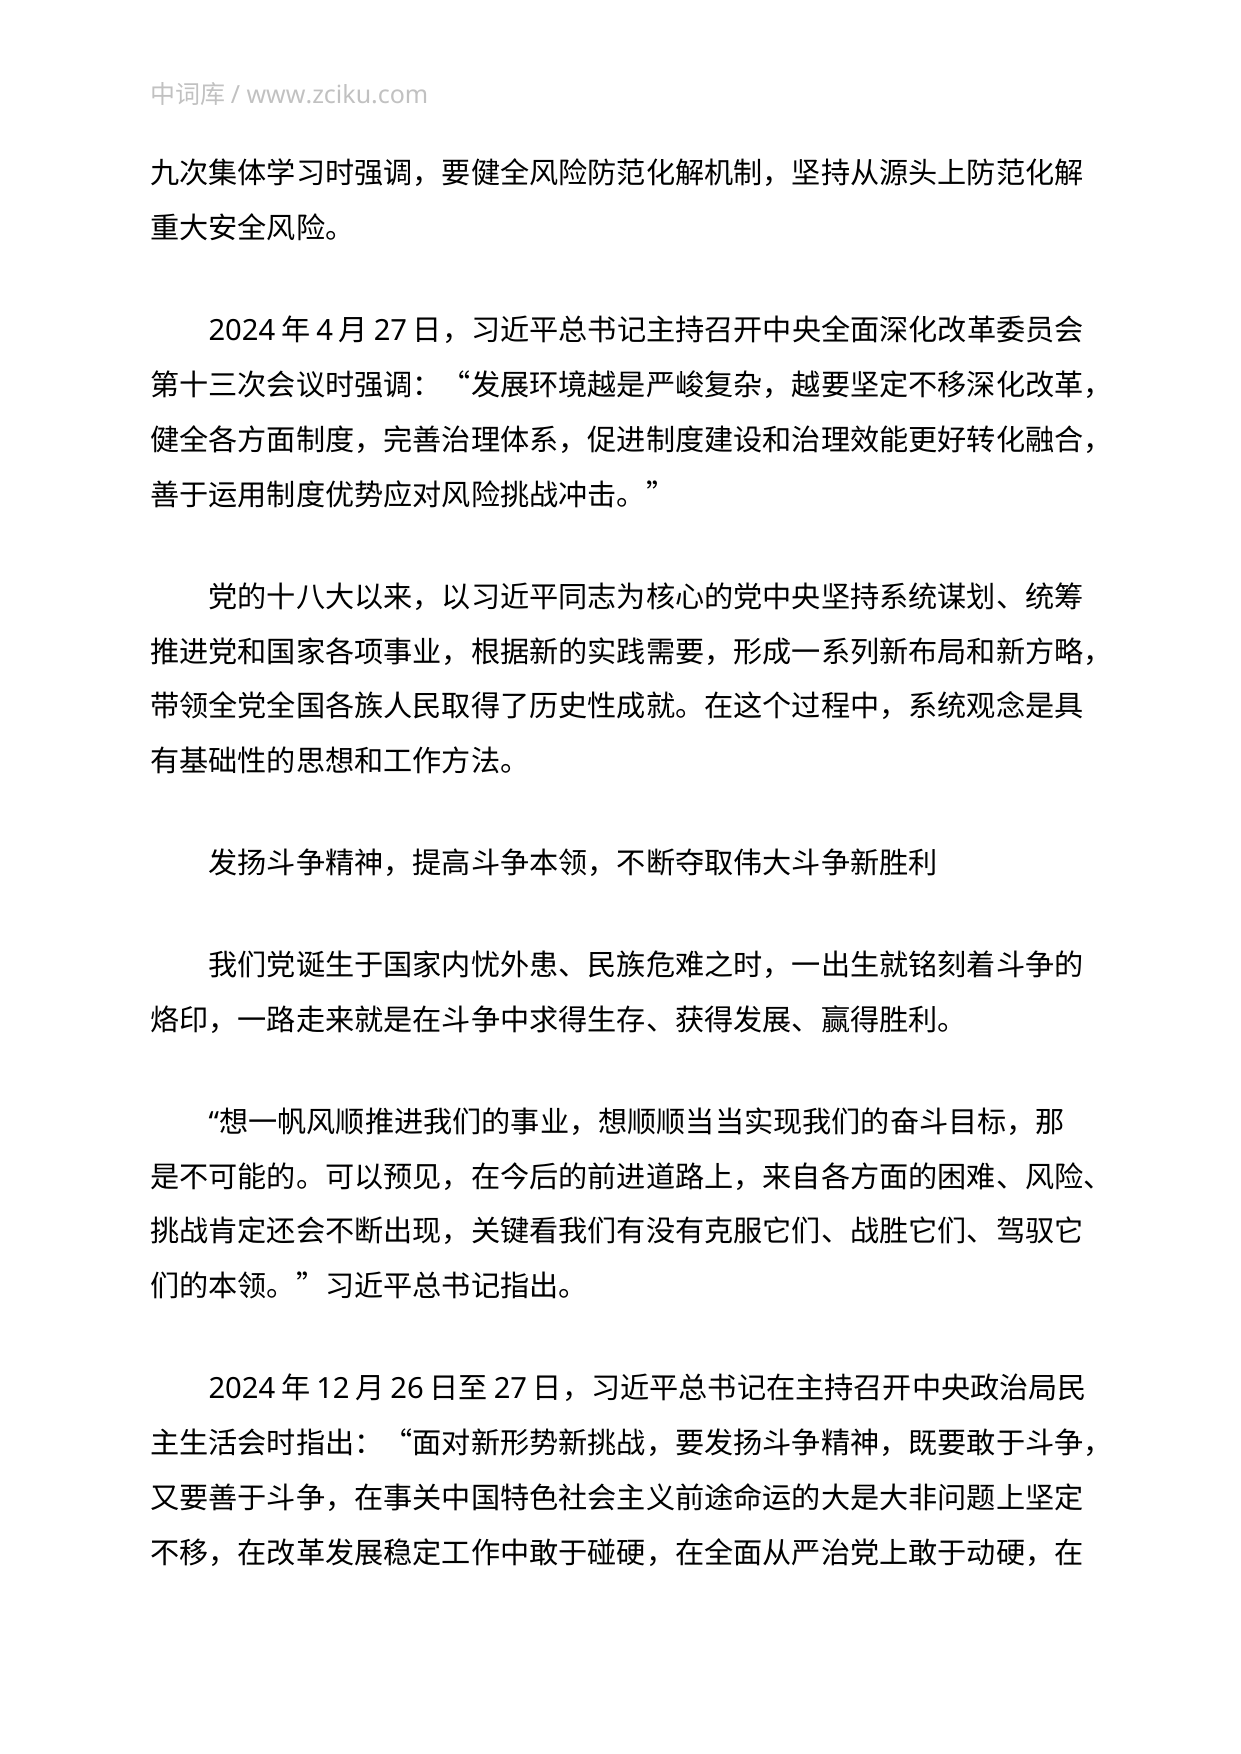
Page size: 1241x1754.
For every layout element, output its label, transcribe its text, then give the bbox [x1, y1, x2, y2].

text 2024年4月27日，习近平总书记主持召开中央全面深化改革委员会第十三次会议时强调：“发展环境越是严峻复杂，越要坚定不移深化改革，健全各方面制度，完善治理体系，促进制度建设和治理效能更好转化融合，善于运用制度优势应对风险挑战冲击。” [150, 307, 1090, 514]
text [150, 150, 1090, 247]
text “想一帆风顺推进我们的事业，想顺顺当当实现我们的奋斗目标，那是不可能的。可以预见，在今后的前进道路上，来自各方面的困难、风险、挑战肯定还会不断出现，关键看我们有没有克服它们、战胜它们、驾驭它们的本领。”习近平总书记指出。 [150, 1098, 1090, 1305]
text 发扬斗争精神，提高斗争本领，不断夺取伟大斗争新胜利 [150, 840, 1090, 882]
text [150, 1365, 1090, 1572]
text 党的十八大以来，以习近平同志为核心的党中央坚持系统谋划、统筹推进党和国家各项事业，根据新的实践需要，形成一系列新布局和新方略，带领全党全国各族人民取得了历史性成就。在这个过程中，系统观念是具有基础性的思想和工作方法。 [150, 573, 1090, 780]
text 我们党诞生于国家内忧外患、民族危难之时，一出生就铭刻着斗争的烙印，一路走来就是在斗争中求得生存、获得发展、赢得胜利。 [150, 941, 1090, 1039]
